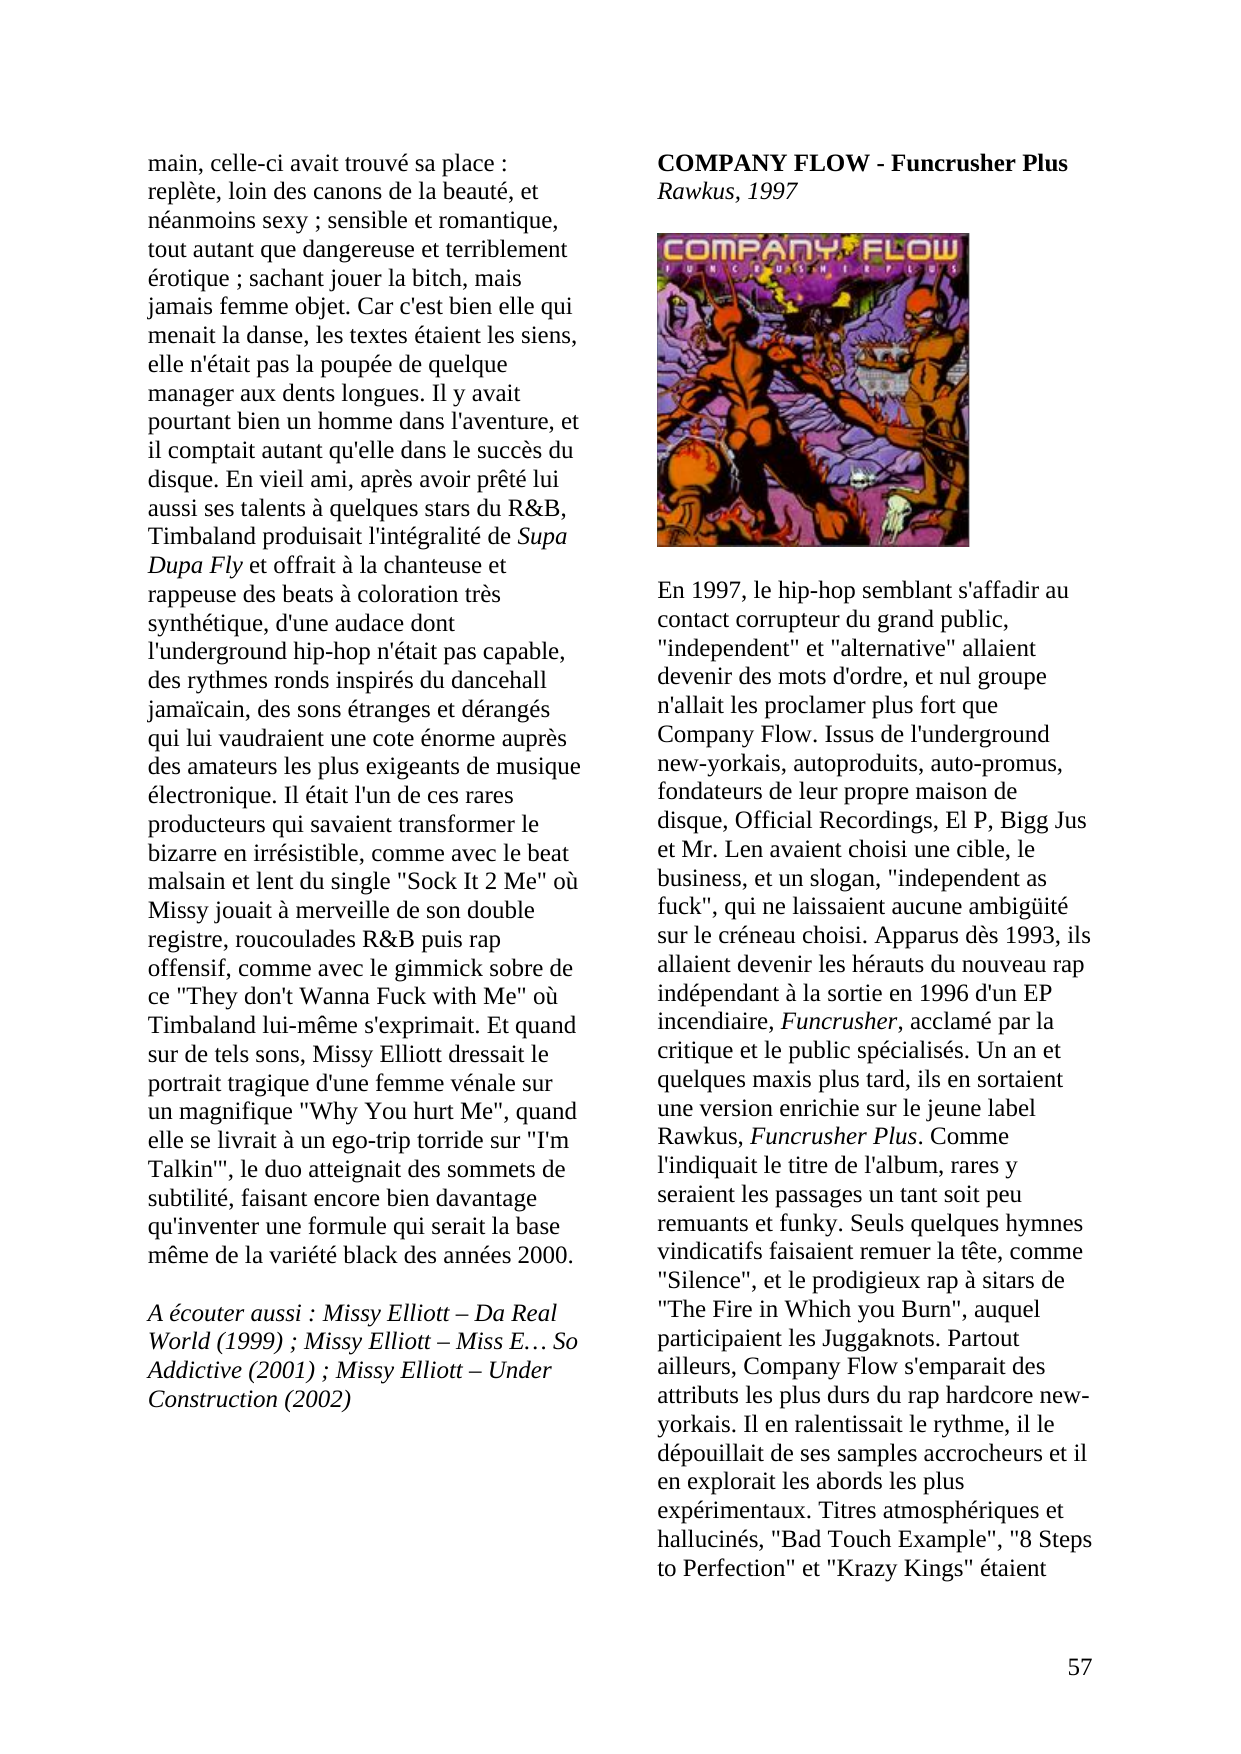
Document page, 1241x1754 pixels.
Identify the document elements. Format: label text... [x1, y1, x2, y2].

picture [657, 233, 970, 547]
text A écouter aussi : Missy Elliott – Da Real World (1999) ; Missy Elliott – Miss E… So Addictive (2001) ; Missy Elliott – Under Construction (2002) [148, 1298, 583, 1413]
subtitle COMPANY FLOW - Funcrusher Plus [657, 148, 1093, 176]
text Rawkus, 1997 [657, 176, 1093, 205]
